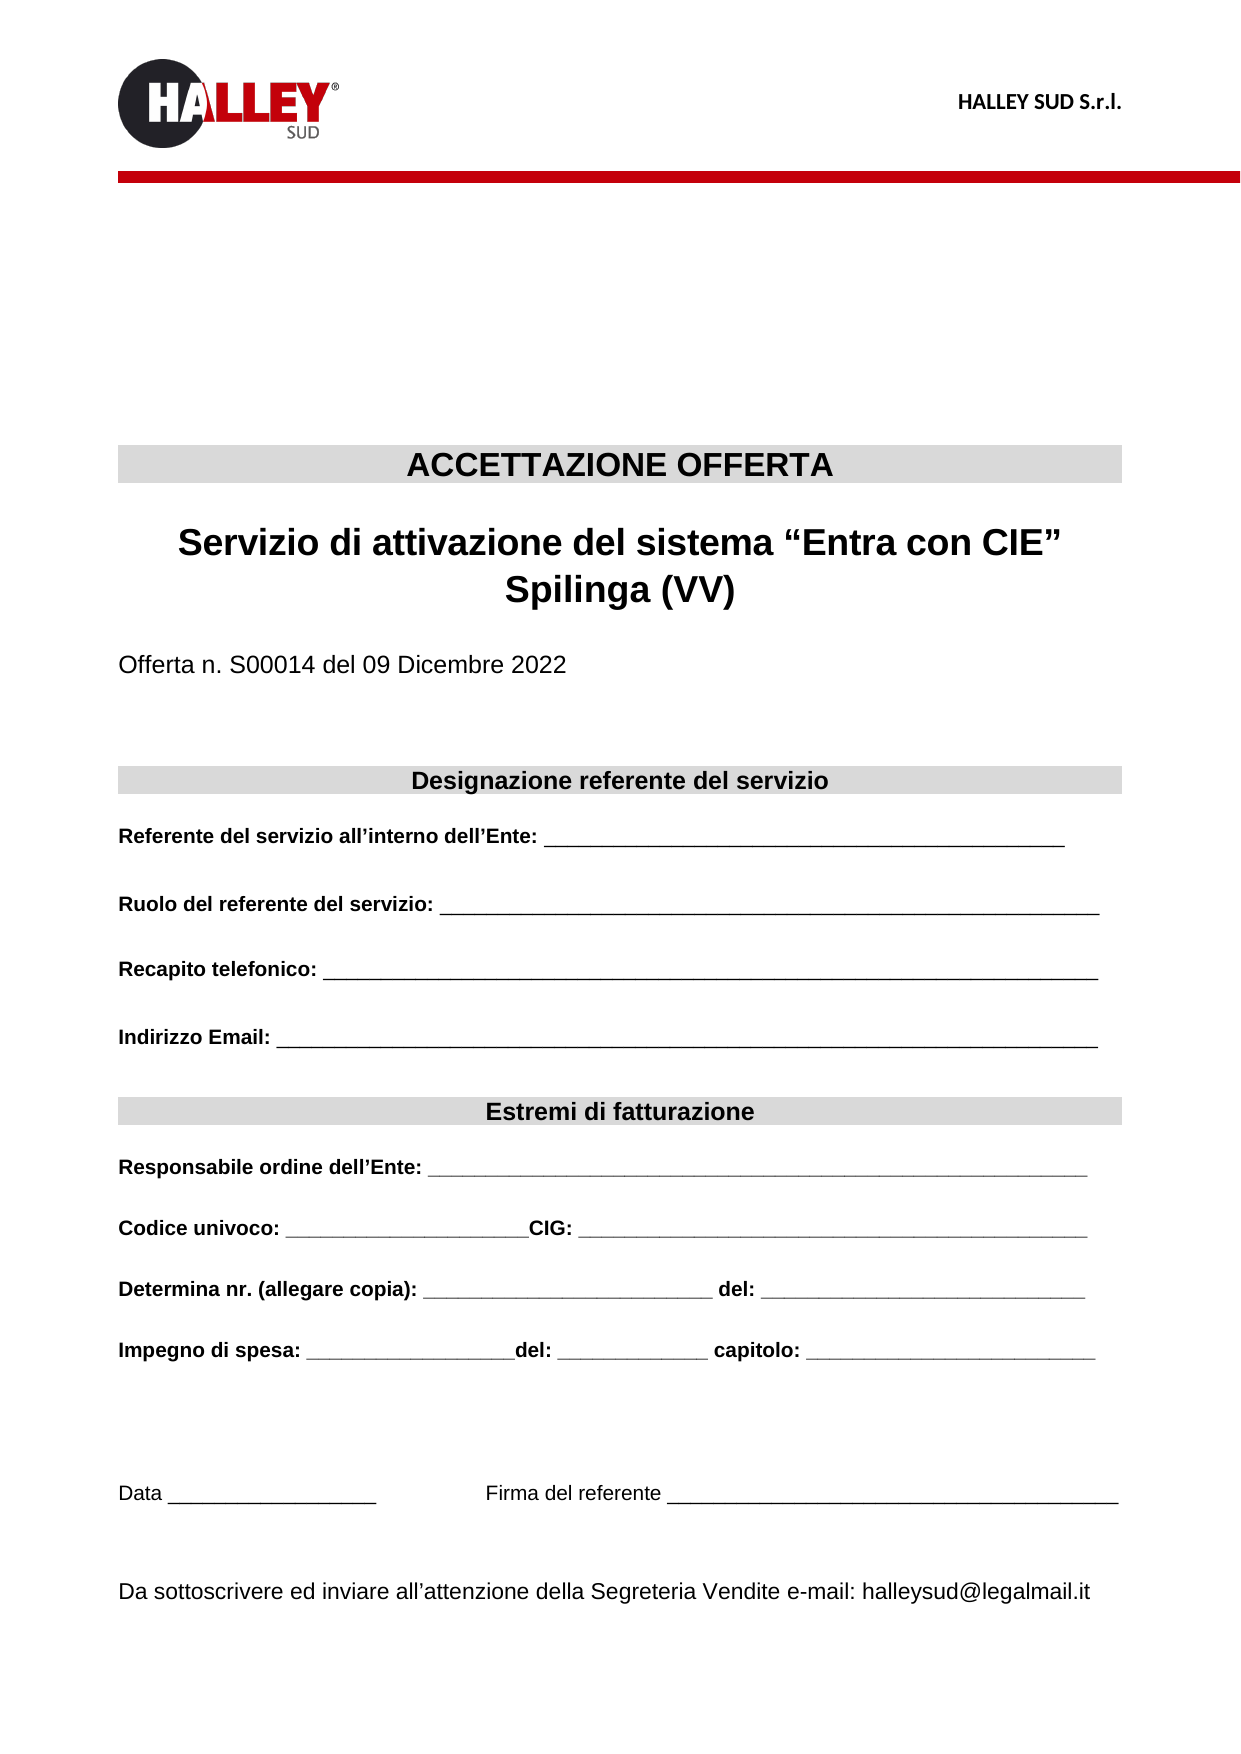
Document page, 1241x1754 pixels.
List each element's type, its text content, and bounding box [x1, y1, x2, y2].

text Servizio di attivazione del sistema “Entra con CIE” [118, 521, 1122, 564]
text Da sottoscrivere ed inviare all’attenzione della Segreteria Vendite e-mail: halleysud@legalmail.it [118, 1578, 1122, 1605]
text Codice univoco: _____________________CIG: ____________________________________________ [118, 1216, 1122, 1239]
text Responsabile ordine dell’Ente: _________________________________________________________ [118, 1155, 1122, 1179]
picture [118, 59, 339, 148]
text Indirizzo Email: _______________________________________________________________________ [118, 1025, 1122, 1049]
text Data __________________ Firma del referente _______________________________________ [118, 1481, 1122, 1505]
title ACCETTAZIONE OFFERTA [118, 445, 1122, 483]
text Recapito telefonico: ___________________________________________________________________ [118, 957, 1122, 981]
text Impegno di spesa: __________________del: _____________ capitolo: _________________________ [118, 1337, 1122, 1361]
text Spilinga (VV) [118, 567, 1122, 610]
text Estremi di fatturazione [118, 1097, 1122, 1125]
text Offerta n. S00014 del 09 Dicembre 2022 [118, 650, 1122, 678]
text Ruolo del referente del servizio: _________________________________________________________ [118, 892, 1122, 916]
picture [118, 171, 1241, 183]
text Designazione referente del servizio [118, 766, 1122, 794]
text Referente del servizio all’interno dell’Ente: _____________________________________________ [118, 824, 1122, 848]
text Determina nr. (allegare copia): _________________________ del: ____________________________ [118, 1277, 1122, 1301]
